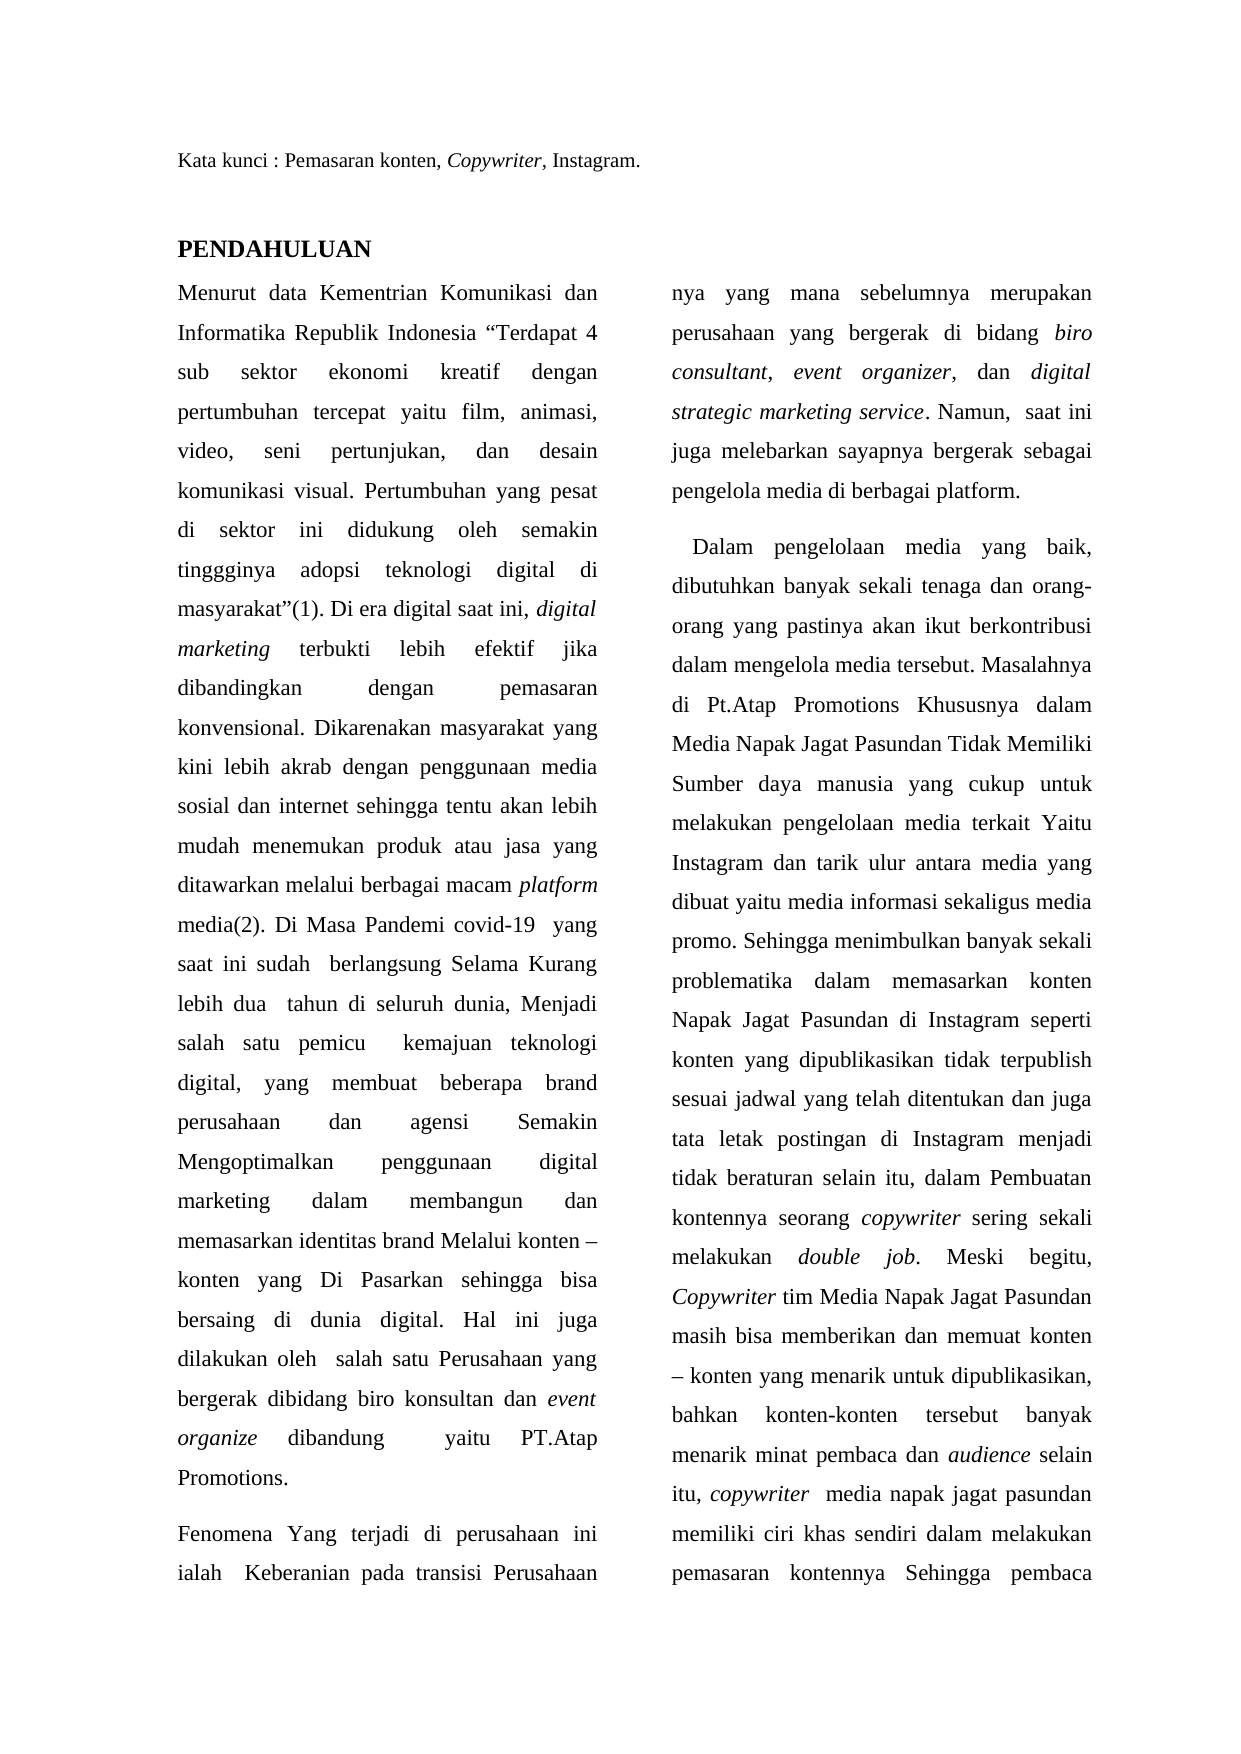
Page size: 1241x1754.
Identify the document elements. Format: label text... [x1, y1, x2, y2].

text Fenomena Yang terjadi di perusahaan ini ialah Keberanian pada transisi Perusahaan nya yang mana sebelumnya merupakan perusahaan yang bergerak di bidang biro consultant, event organizer, dan digital strategic marketing service. Namun, saat ini juga melebarkan sayapnya bergerak sebagai pengelola media di berbagai platform. [672, 279, 1092, 503]
text Menurut data Kementrian Komunikasi dan Informatika Republik Indonesia “Terdapat 4 sub sektor ekonomi kreatif dengan pertumbuhan tercepat yaitu film, animasi, video, seni pertunjukan, dan desain komunikasi visual. Pertumbuhan yang pesat di sektor ini didukung oleh semakin tinggginya adopsi teknologi digital di masyarakat”(1). Di era digital saat ini, digital marketing terbukti lebih efektif jika dibandingkan dengan pemasaran konvensional. Dikarenakan masyarakat yang kini lebih akrab dengan penggunaan media sosial dan internet sehingga tentu akan lebih mudah menemukan produk atau jasa yang ditawarkan melalui berbagai macam platform media(2). Di Masa Pandemi covid-19 yang saat ini sudah berlangsung Selama Kurang lebih dua tahun di seluruh dunia, Menjadi salah satu pemicu kemajuan teknologi digital, yang membuat beberapa brand perusahaan dan agensi Semakin Mengoptimalkan penggunaan digital marketing dalam membangun dan memasarkan identitas brand Melalui konten – konten yang Di Pasarkan sehingga bisa bersaing di dunia digital. Hal ini juga dilakukan oleh salah satu Perusahaan yang bergerak dibidang biro konsultan dan event organize dibandung yaitu PT.Atap Promotions. [177, 279, 598, 1490]
text Fenomena Yang terjadi di perusahaan ini ialah Keberanian pada transisi Perusahaan nya yang mana sebelumnya merupakan perusahaan yang bergerak di bidang biro consultant, event organizer, dan digital strategic marketing service. Namun, saat ini juga melebarkan sayapnya bergerak sebagai pengelola media di berbagai platform. [177, 1520, 598, 1586]
text Kata kunci : Pemasaran konten, Copywriter, Instagram. [177, 148, 1092, 172]
text PENDAHULUAN [177, 234, 1092, 263]
